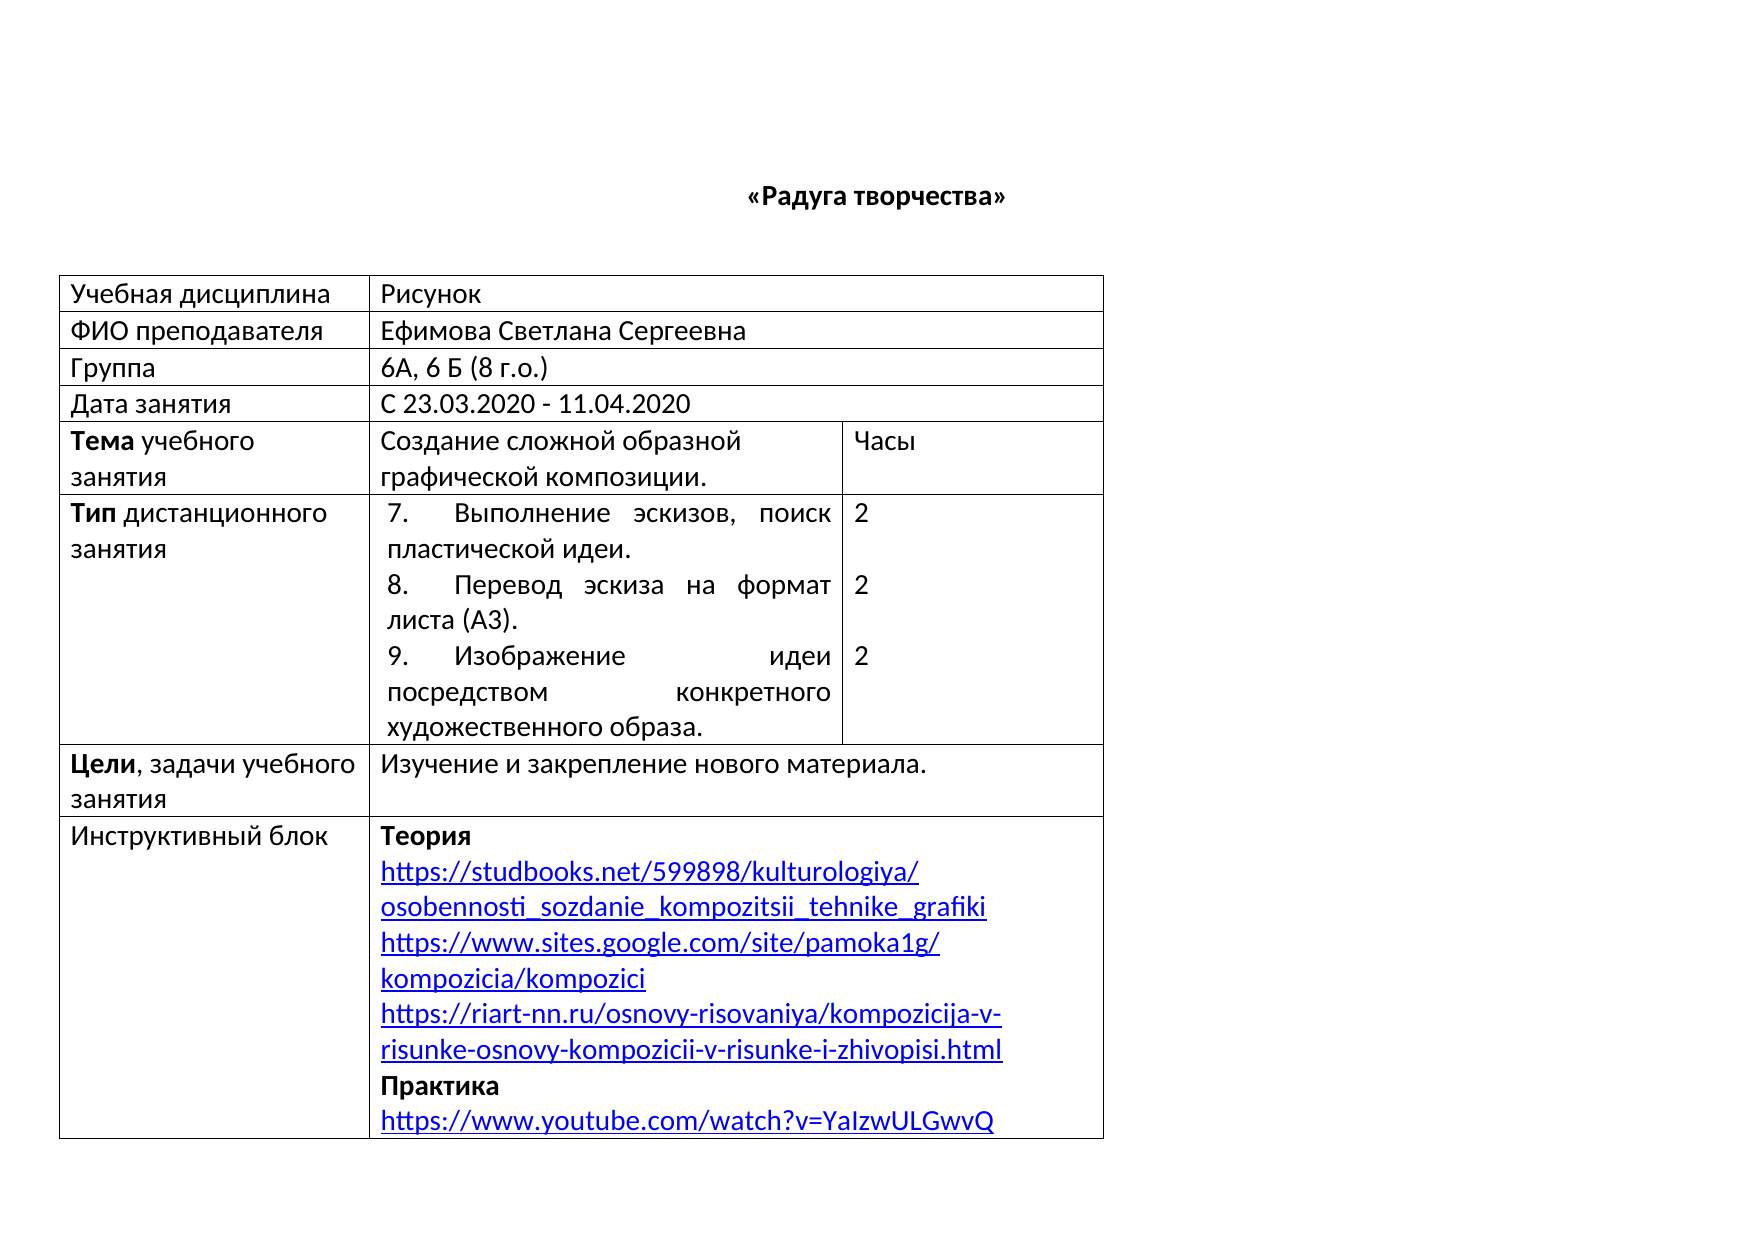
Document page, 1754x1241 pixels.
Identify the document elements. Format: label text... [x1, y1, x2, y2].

table_cell Ефимова Светлана Сергеевна [370, 312, 1103, 348]
table_cell Группа [60, 349, 369, 384]
table_cell ФИО преподавателя [60, 312, 369, 348]
table_cell Выполнение эскизов, поиск пластической идеи. Перевод эскиза на формат листа (А3). Изображение идеи посредством конкретного художественного образа. [370, 495, 842, 744]
table_cell С 23.03.2020 - 11.04.2020 [370, 386, 1103, 421]
table_cell 2 2 2 [843, 495, 1103, 744]
table_cell 6А, 6 Б (8 г.о.) [370, 349, 1103, 384]
table_cell Тип дистанционного занятия [60, 495, 369, 744]
table_cell Дата занятия [60, 386, 369, 421]
table_cell Тема учебного занятия [60, 422, 369, 493]
table_header Рисунок [370, 276, 1103, 311]
table_cell Создание сложной образной графической композиции. [370, 422, 842, 493]
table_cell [370, 817, 1103, 1138]
text «Радуга творчества» [118, 177, 1636, 213]
table_header Учебная дисциплина [60, 276, 369, 311]
table_cell Часы [843, 422, 1103, 493]
table_cell Изучение и закрепление нового материала. [370, 745, 1103, 816]
table_cell Цели, задачи учебного занятия [60, 745, 369, 816]
table_cell Инструктивный блок [60, 817, 369, 1138]
